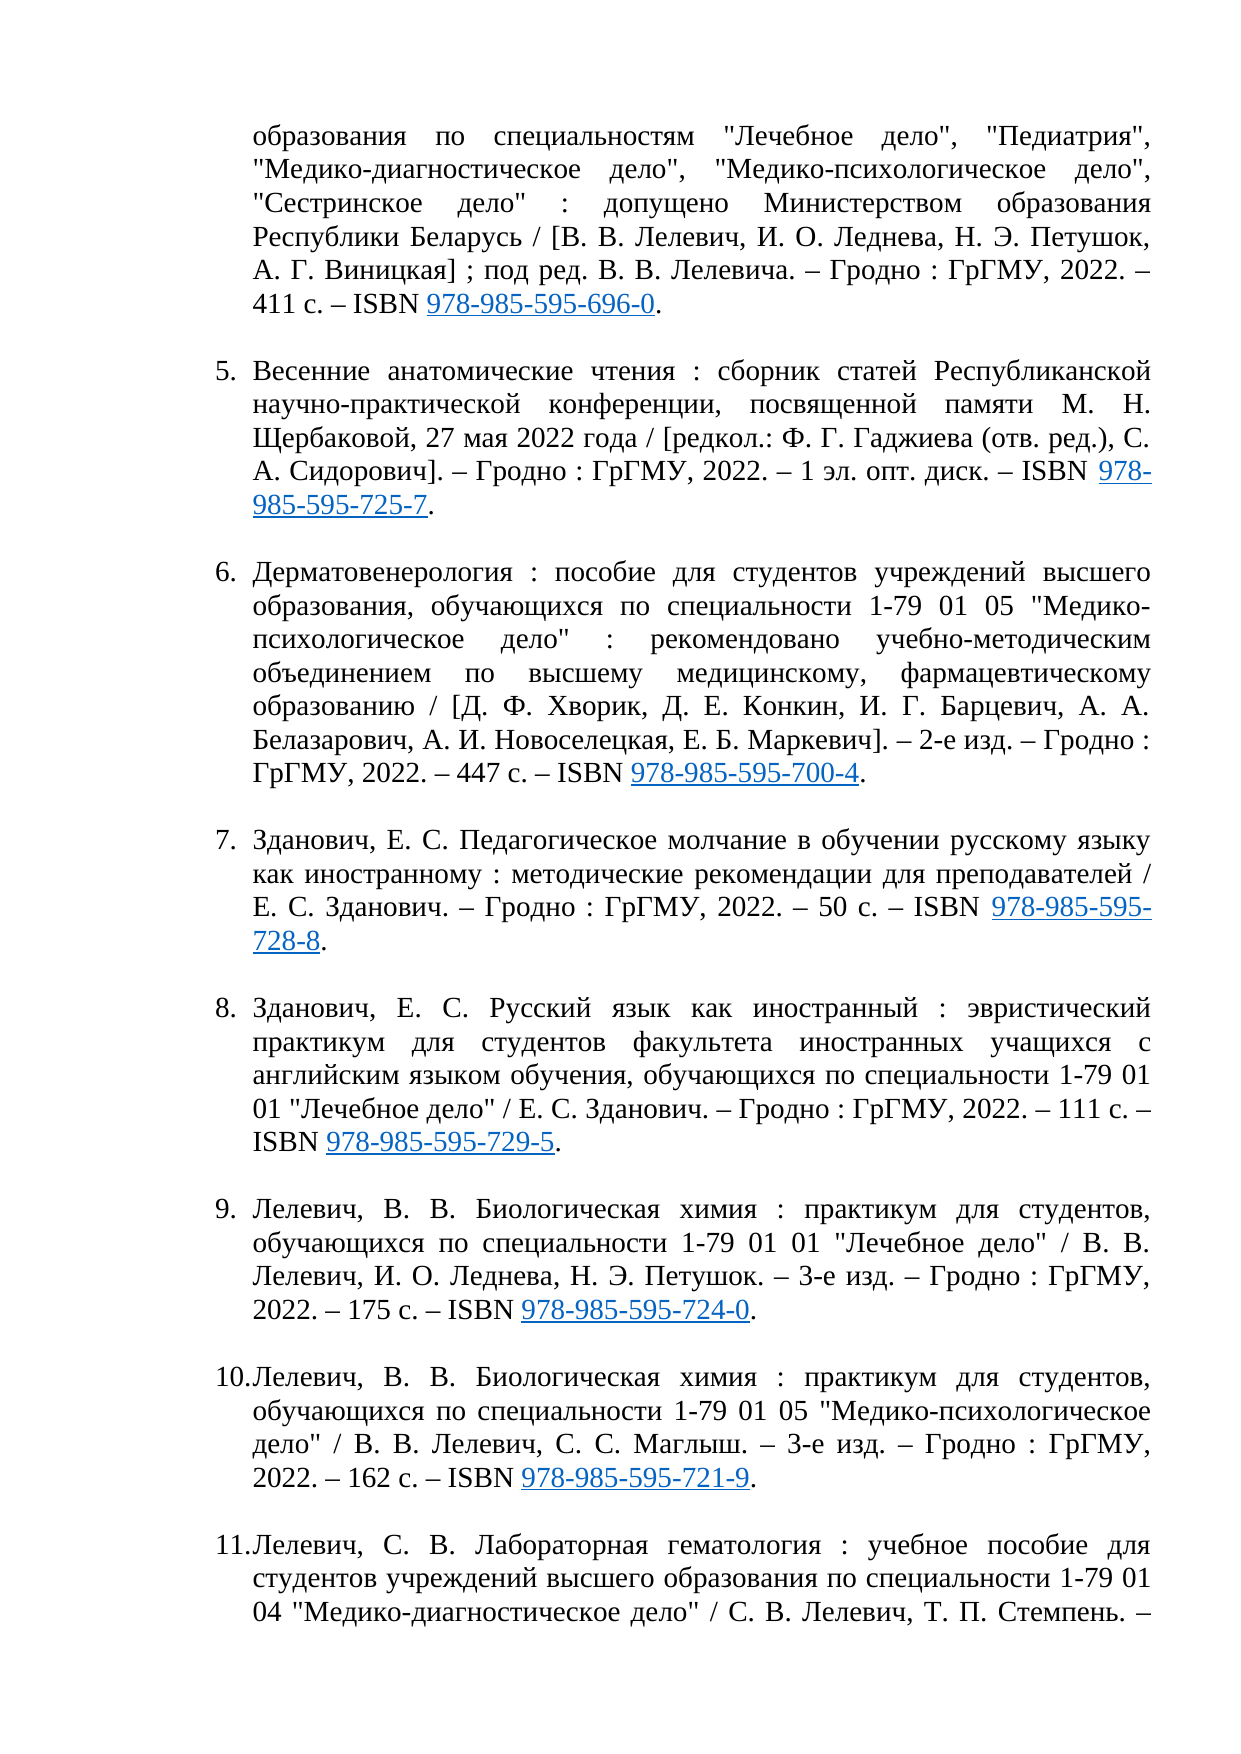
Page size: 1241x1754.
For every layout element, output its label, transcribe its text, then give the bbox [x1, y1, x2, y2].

list Зданович, Е. С. Русский язык как иностранный : эвристический практикум для студентов факультета иностранных учащихся с английским языком обучения, обучающихся по специальности 1-79 01 01 "Лечебное дело" / Е. С. Зданович. – Гродно : ГрГМУ, 2022. – 111 с. – ISBN 978-985-595-729-5. [215, 990, 1152, 1158]
list Зданович, Е. С. Педагогическое молчание в обучении русскому языку как иностранному : методические рекомендации для преподавателей / Е. С. Зданович. – Гродно : ГрГМУ, 2022. – 50 с. – ISBN 978-985-595-728-8. [215, 822, 1152, 957]
list Лелевич, В. В. Биологическая химия : практикум для студентов, обучающихся по специальности 1-79 01 01 "Лечебное дело" / В. В. Лелевич, И. О. Леднева, Н. Э. Петушок. – 3-е изд. – Гродно : ГрГМУ, 2022. – 175 с. – ISBN 978-985-595-724-0. [215, 1191, 1152, 1326]
list Лелевич, В. В. Биологическая химия : практикум для студентов, обучающихся по специальности 1-79 01 05 "Медико-психологическое дело" / В. В. Лелевич, С. С. Маглыш. – 3-е изд. – Гродно : ГрГМУ, 2022. – 162 с. – ISBN 978-985-595-721-9. [215, 1359, 1152, 1493]
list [215, 118, 1152, 319]
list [215, 1527, 1152, 1627]
list Дерматовенерология : пособие для студентов учреждений высшего образования, обучающихся по специальности 1-79 01 05 "Медико-психологическое дело" : рекомендовано учебно-методическим объединением по высшему медицинскому, фармацевтическому образованию / [Д. Ф. Хворик, Д. Е. Конкин, И. Г. Барцевич, А. А. Белазарович, А. И. Новоселецкая, Е. Б. Маркевич]. – 2-е изд. – Гродно : ГрГМУ, 2022. – 447 с. – ISBN 978-985-595-700-4. [215, 554, 1152, 789]
list Весенние анатомические чтения : сборник статей Республиканской научно-практической конференции, посвященной памяти М. Н. Щербаковой, 27 мая 2022 года / [редкол.: Ф. Г. Гаджиева (отв. ред.), С. А. Сидорович]. – Гродно : ГрГМУ, 2022. – 1 эл. опт. диск. – ISBN 978-985-595-725-7. [215, 353, 1152, 521]
